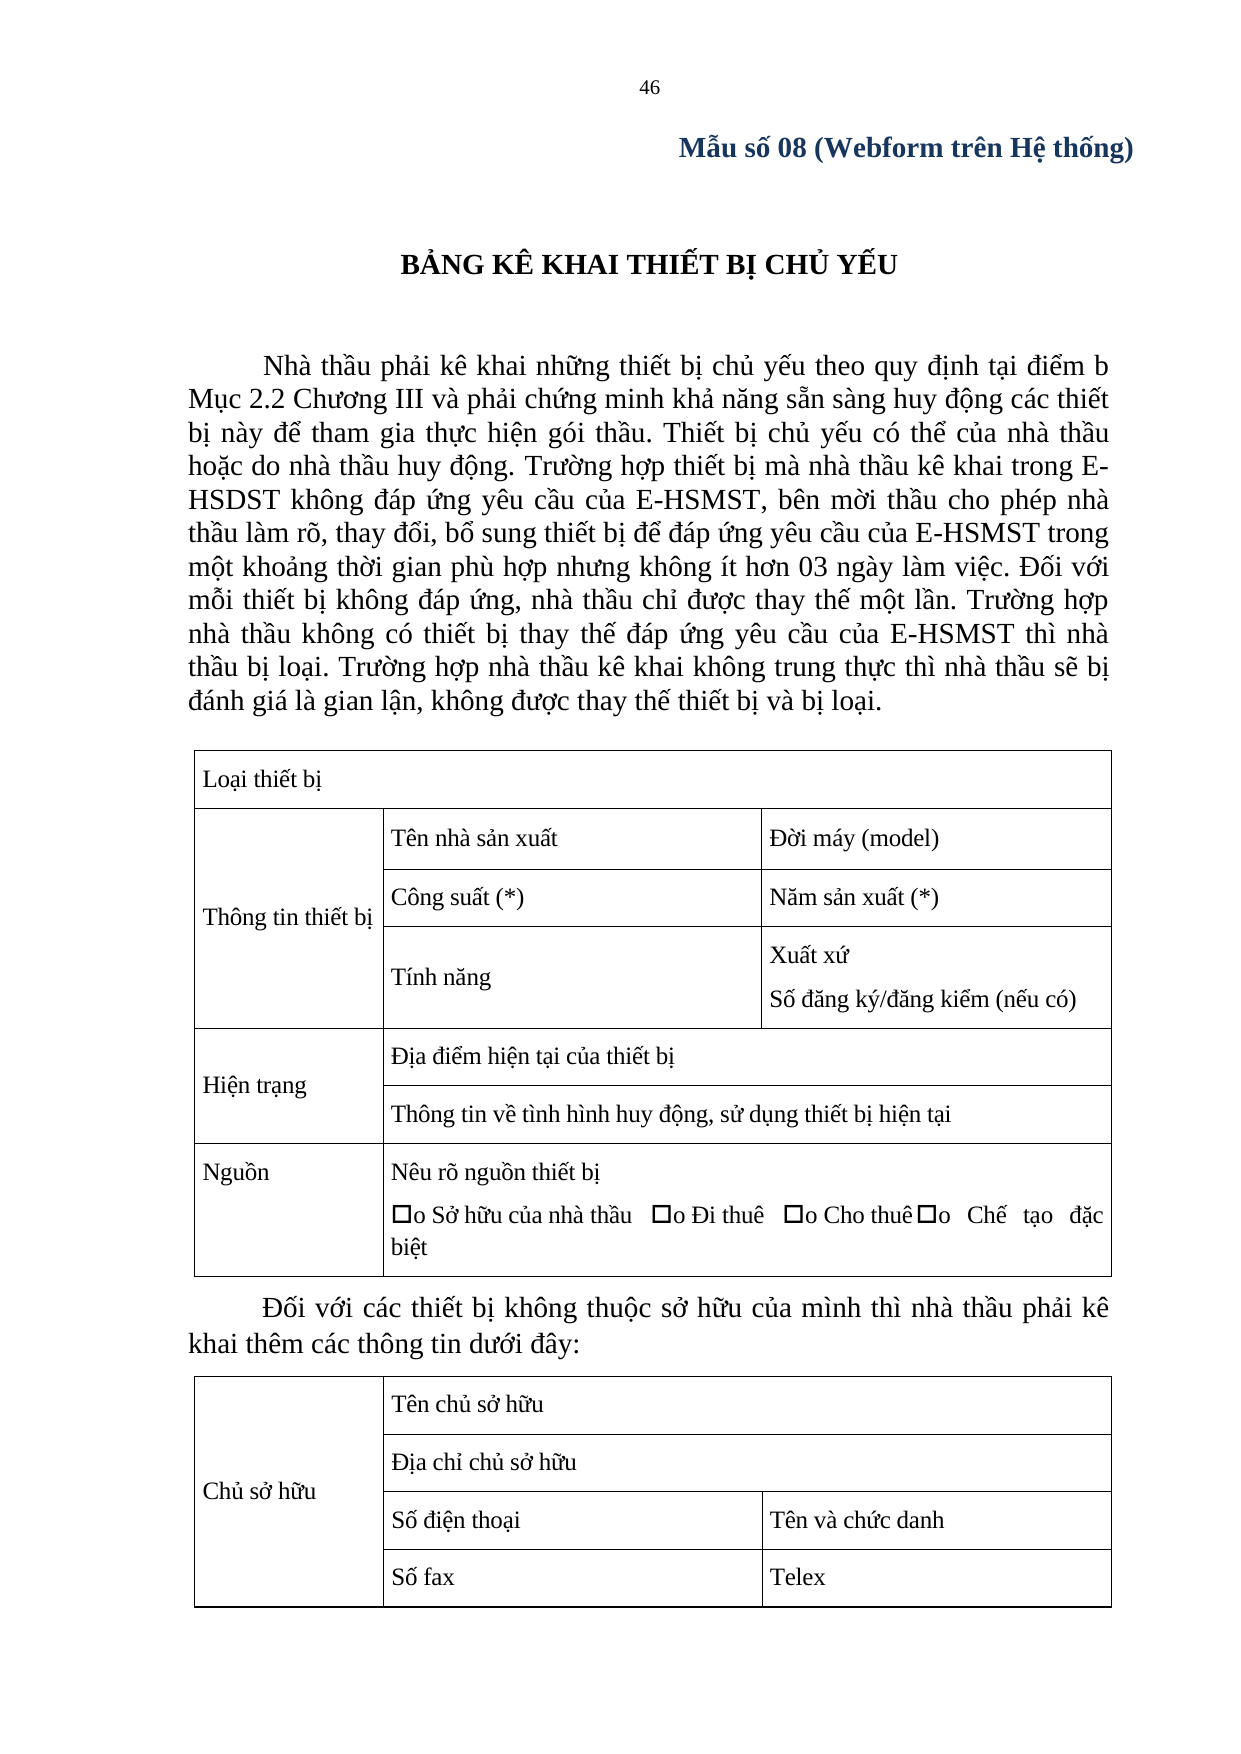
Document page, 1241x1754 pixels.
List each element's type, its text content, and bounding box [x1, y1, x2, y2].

subtitle Mẫu số 08 (Webform trên Hệ thống) [165, 131, 1134, 164]
table_header BẢNG KÊ KHAI THIẾT BỊ CHỦ YẾU [177, 180, 1122, 281]
